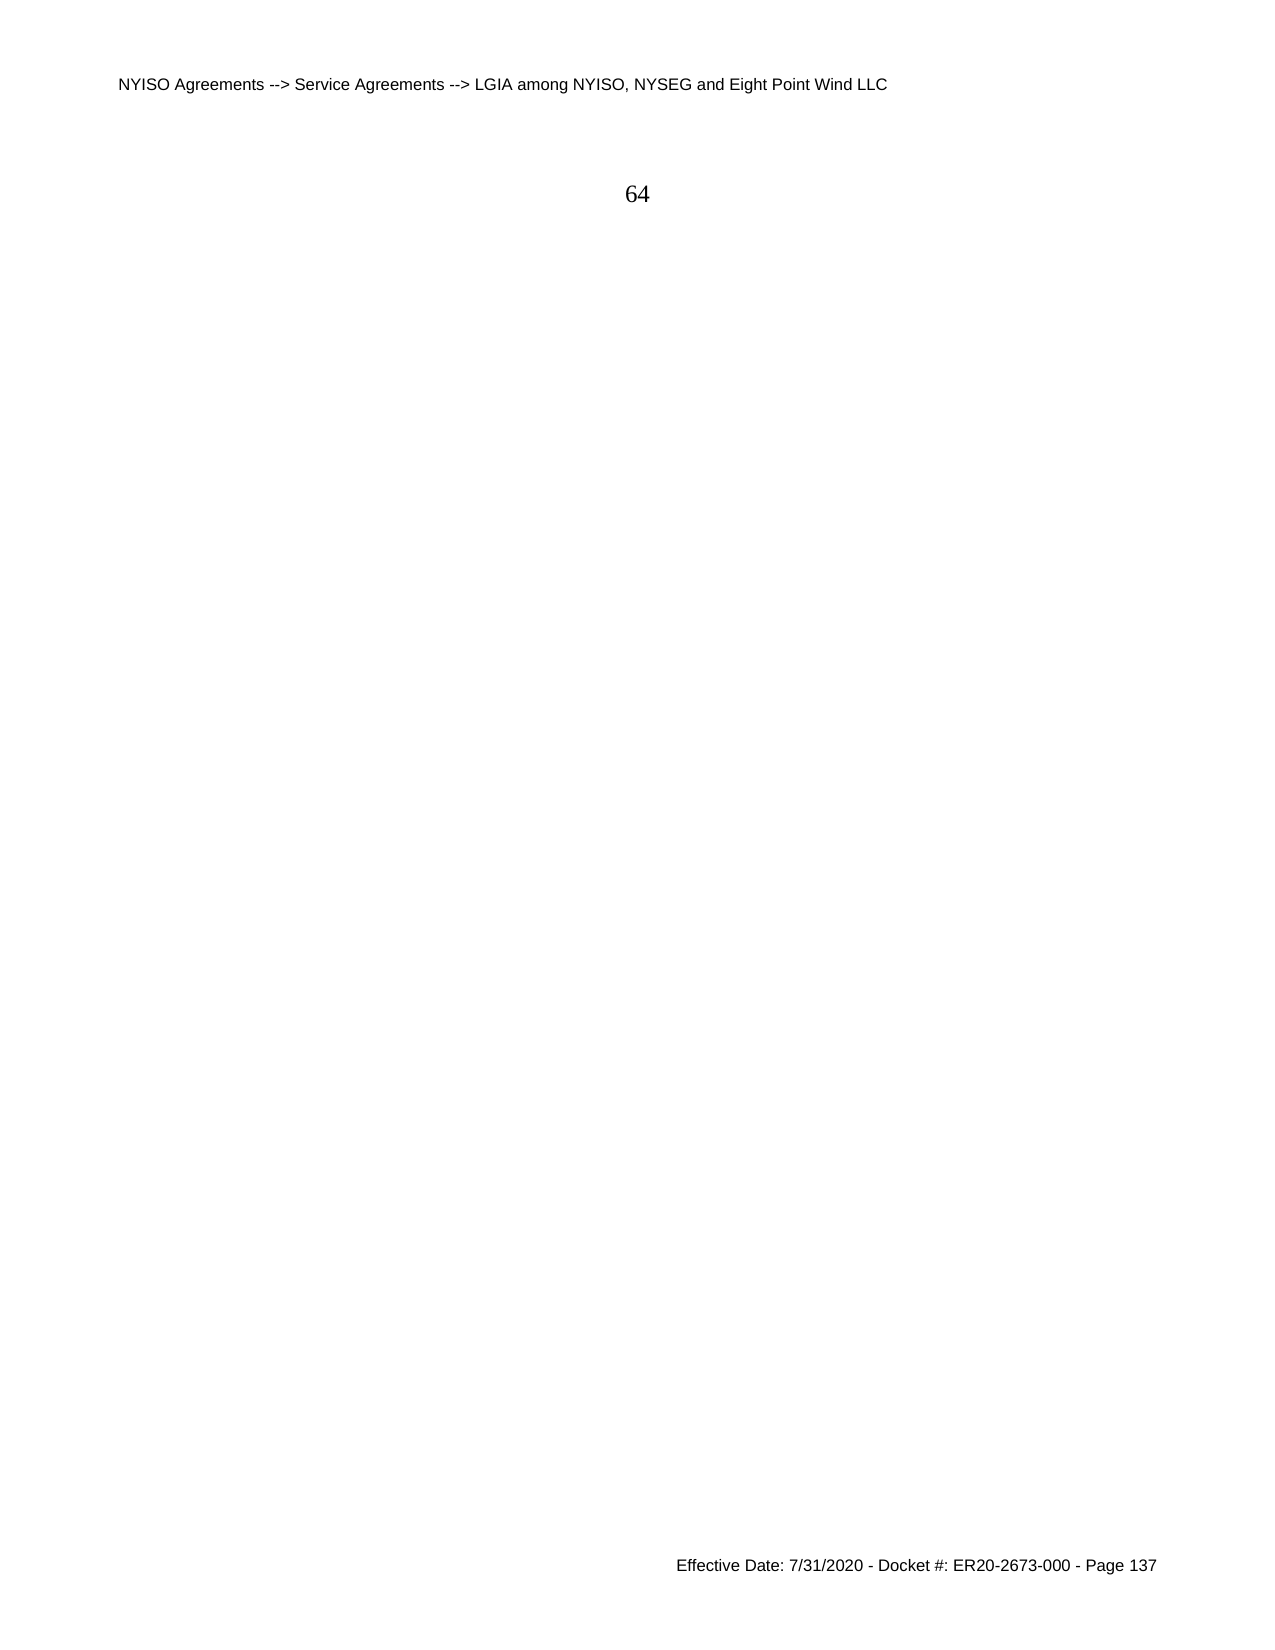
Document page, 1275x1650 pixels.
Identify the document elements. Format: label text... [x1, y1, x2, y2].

text 64 [625, 180, 1275, 209]
